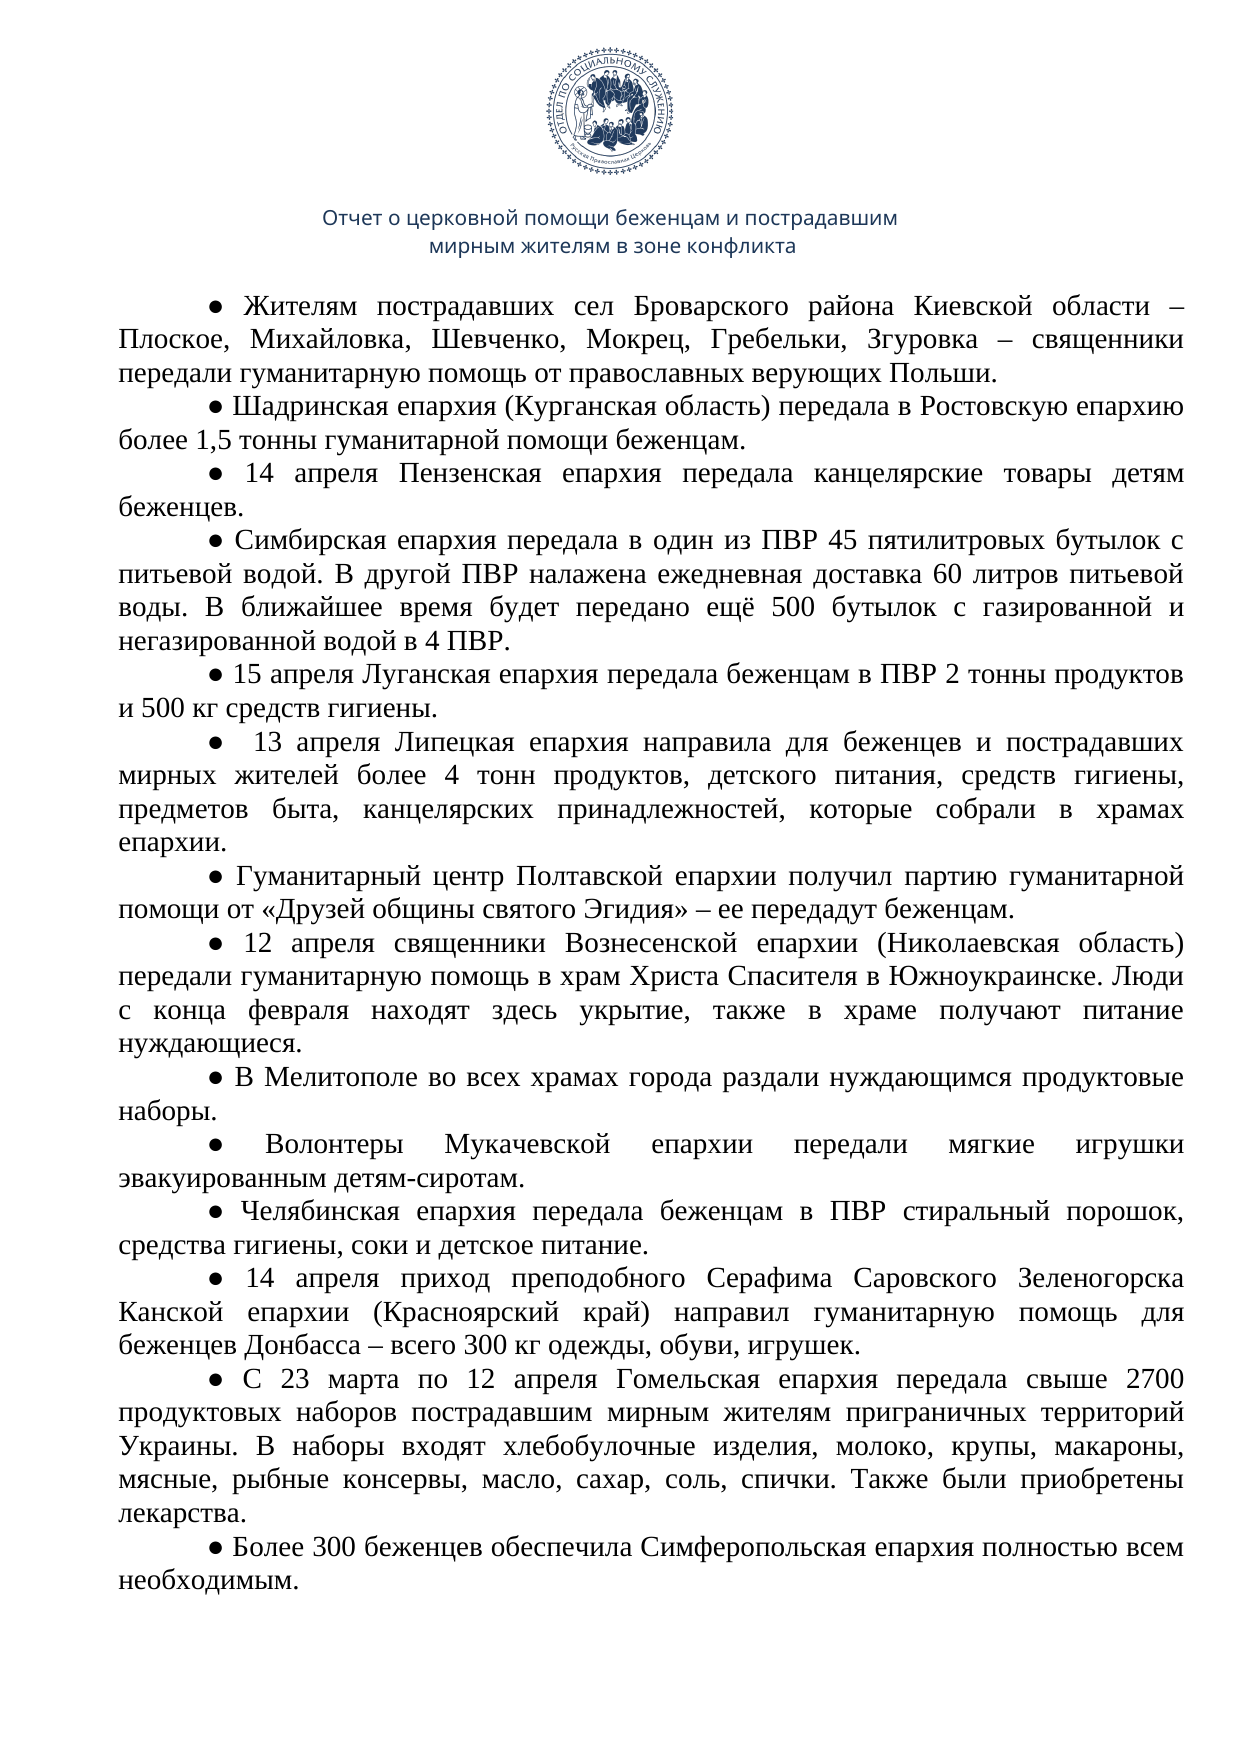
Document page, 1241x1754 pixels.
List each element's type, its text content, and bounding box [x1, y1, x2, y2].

text ● Более 300 беженцев обеспечила Симферопольская епархия полностью всем необходимым. [118, 1529, 1185, 1596]
text ● 13 апреля Липецкая епархия направила для беженцев и пострадавших мирных жителей более 4 тонн продуктов, детского питания, средств гигиены, предметов быта, канцелярских принадлежностей, которые собрали в храмах епархии. [118, 724, 1185, 858]
text ● 14 апреля приход преподобного Серафима Саровского Зеленогорска Канской епархии (Красноярский край) направил гуманитарную помощь для беженцев Донбасса – всего 300 кг одежды, обуви, игрушек. [118, 1260, 1185, 1361]
text ● 14 апреля Пензенская епархия передала канцелярские товары детям беженцев. [118, 455, 1185, 522]
text ● Гуманитарный центр Полтавской епархии получил партию гуманитарной помощи от «Друзей общины святого Эгидия» – ее передадут беженцам. [118, 858, 1185, 925]
picture [546, 47, 674, 175]
text ● Челябинская епархия передала беженцам в ПВР стиральный порошок, средства гигиены, соки и детское питание. [118, 1193, 1185, 1260]
text ● Волонтеры Мукачевской епархии передали мягкие игрушки эвакуированным детям-сиротам. [118, 1126, 1185, 1193]
text ● В Мелитополе во всех храмах города раздали нуждающимся продуктовые наборы. [118, 1059, 1185, 1126]
text ● Шадринская епархия (Курганская область) передала в Ростовскую епархию более 1,5 тонны гуманитарной помощи беженцам. [118, 388, 1185, 455]
text ● С 23 марта по 12 апреля Гомельская епархия передала свыше 2700 продуктовых наборов пострадавшим мирным жителям приграничных территорий Украины. В наборы входят хлебобулочные изделия, молоко, крупы, макароны, мясные, рыбные консервы, масло, сахар, соль, спички. Также были приобретены лекарства. [118, 1361, 1185, 1529]
text ● Симбирская епархия передала в один из ПВР 45 пятилитровых бутылок с питьевой водой. В другой ПВР налажена ежедневная доставка 60 литров питьевой воды. В ближайшее время будет передано ещё 500 бутылок с газированной и негазированной водой в 4 ПВР. [118, 522, 1185, 657]
text ● Жителям пострадавших сел Броварского района Киевской области – Плоское, Михайловка, Шевченко, Мокрец, Гребельки, Згуровка – священники передали гуманитарную помощь от православных верующих Польши. [118, 288, 1185, 388]
text ● 15 апреля Луганская епархия передала беженцам в ПВР 2 тонны продуктов и 500 кг средств гигиены. [118, 657, 1185, 724]
text ● 12 апреля священники Вознесенской епархии (Николаевская область) передали гуманитарную помощь в храм Христа Спасителя в Южноукраинске. Люди с конца февраля находят здесь укрытие, также в храме получают питание нуждающиеся. [118, 925, 1185, 1059]
